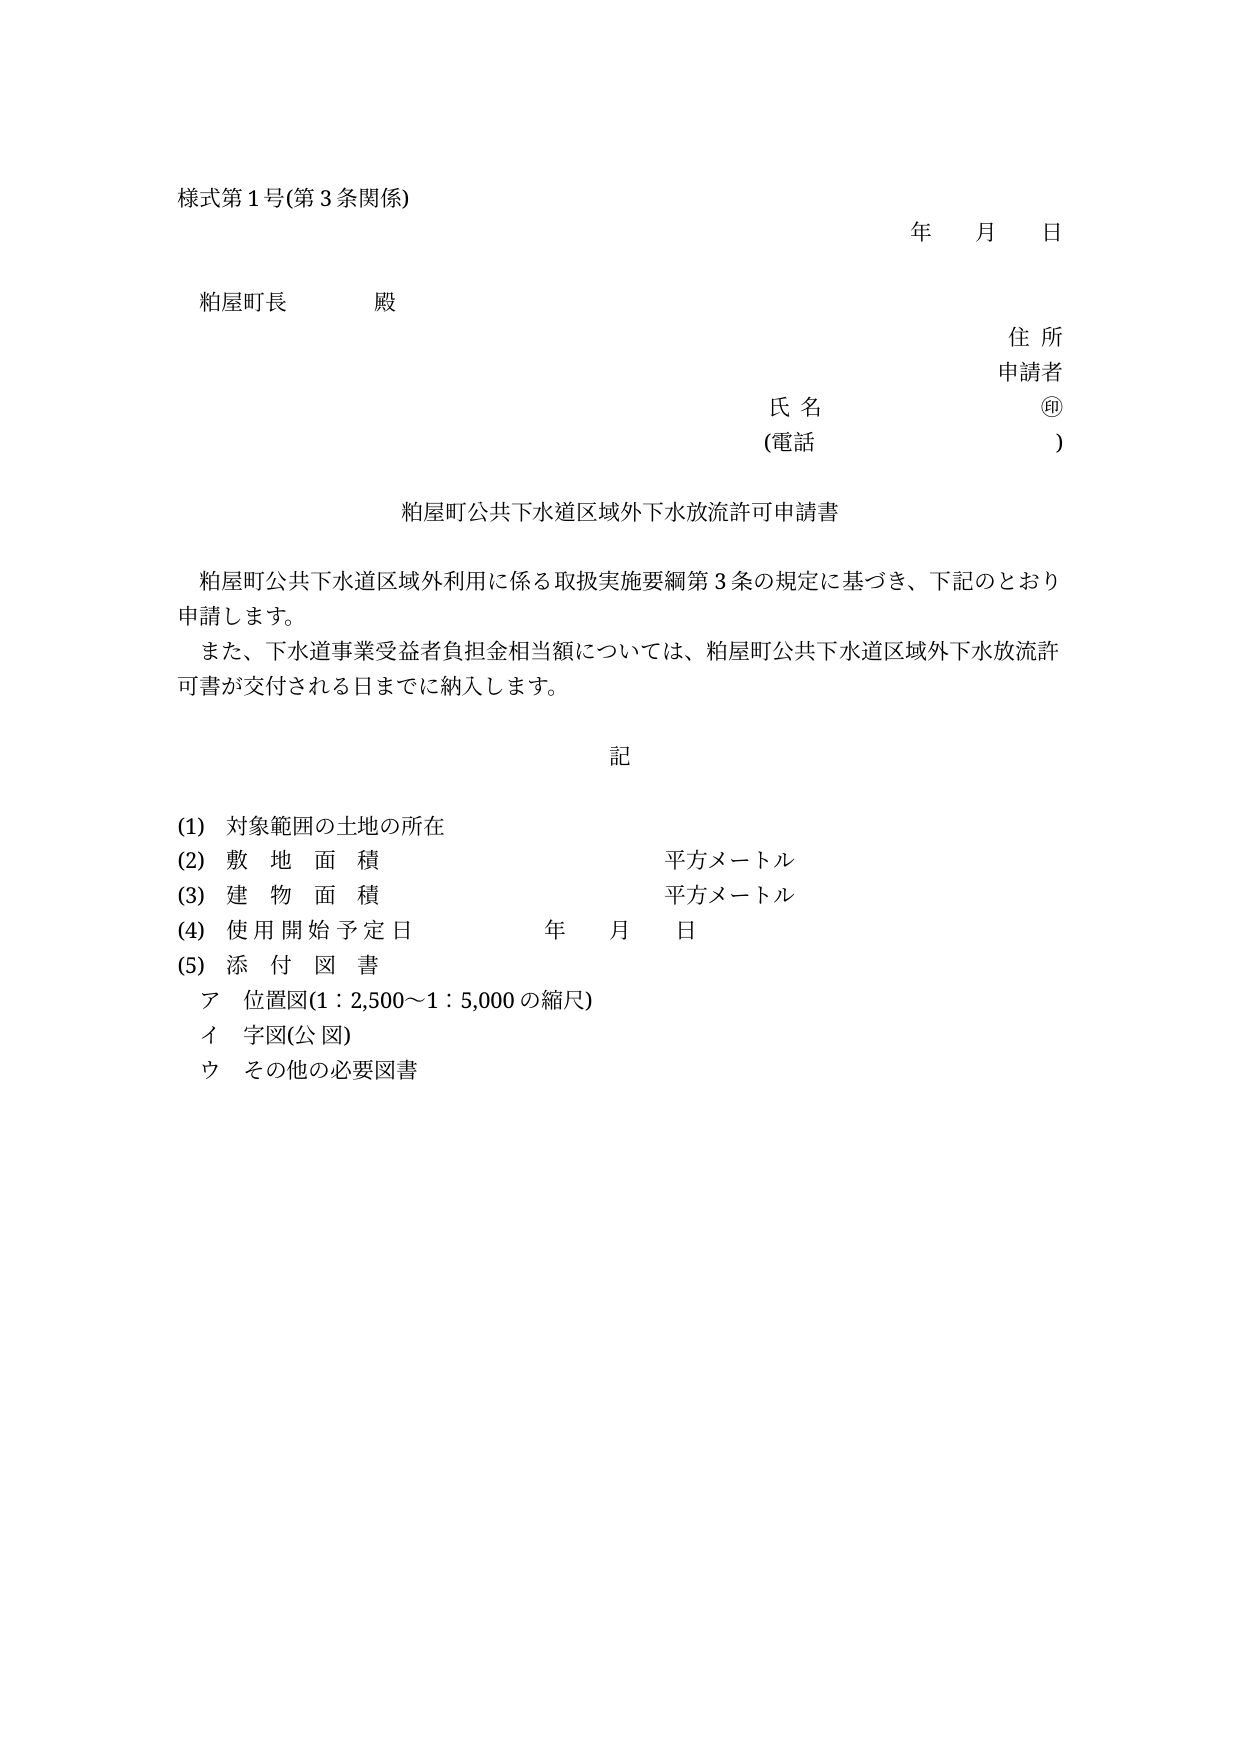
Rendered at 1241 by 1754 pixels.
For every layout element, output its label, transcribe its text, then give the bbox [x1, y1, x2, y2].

text 記 [177, 737, 1063, 772]
text 様式第1号(第3条関係) [177, 179, 1063, 214]
text (電話 ) [177, 423, 1063, 458]
text 氏名 ㊞ [177, 388, 1063, 423]
text イ 字図(公図) [177, 1017, 1063, 1051]
text 住所 [177, 319, 1063, 353]
text 粕屋町公共下水道区域外利用に係る取扱実施要綱第3条の規定に基づき、下記のとおり申請します。 [177, 563, 1063, 633]
text 粕屋町長 殿 [177, 284, 1063, 319]
text また、下水道事業受益者負担金相当額については、粕屋町公共下水道区域外下水放流許可書が交付される日までに納入します。 [177, 633, 1063, 702]
text (3) 建物面積 平方メートル [177, 877, 1063, 912]
text 粕屋町公共下水道区域外下水放流許可申請書 [177, 493, 1063, 528]
text (2) 敷地面積 平方メートル [177, 842, 1063, 877]
text 年 月 日 [177, 214, 1063, 249]
text ウ その他の必要図書 [177, 1051, 1063, 1086]
text (4) 使用開始予定日 年 月 日 [177, 912, 1063, 947]
text (1) 対象範囲の土地の所在 [177, 807, 1063, 842]
text (5) 添付図書 [177, 947, 1063, 982]
text ア 位置図(1：2,500～1：5,000の縮尺) [177, 982, 1063, 1017]
text 申請者 [177, 353, 1063, 388]
